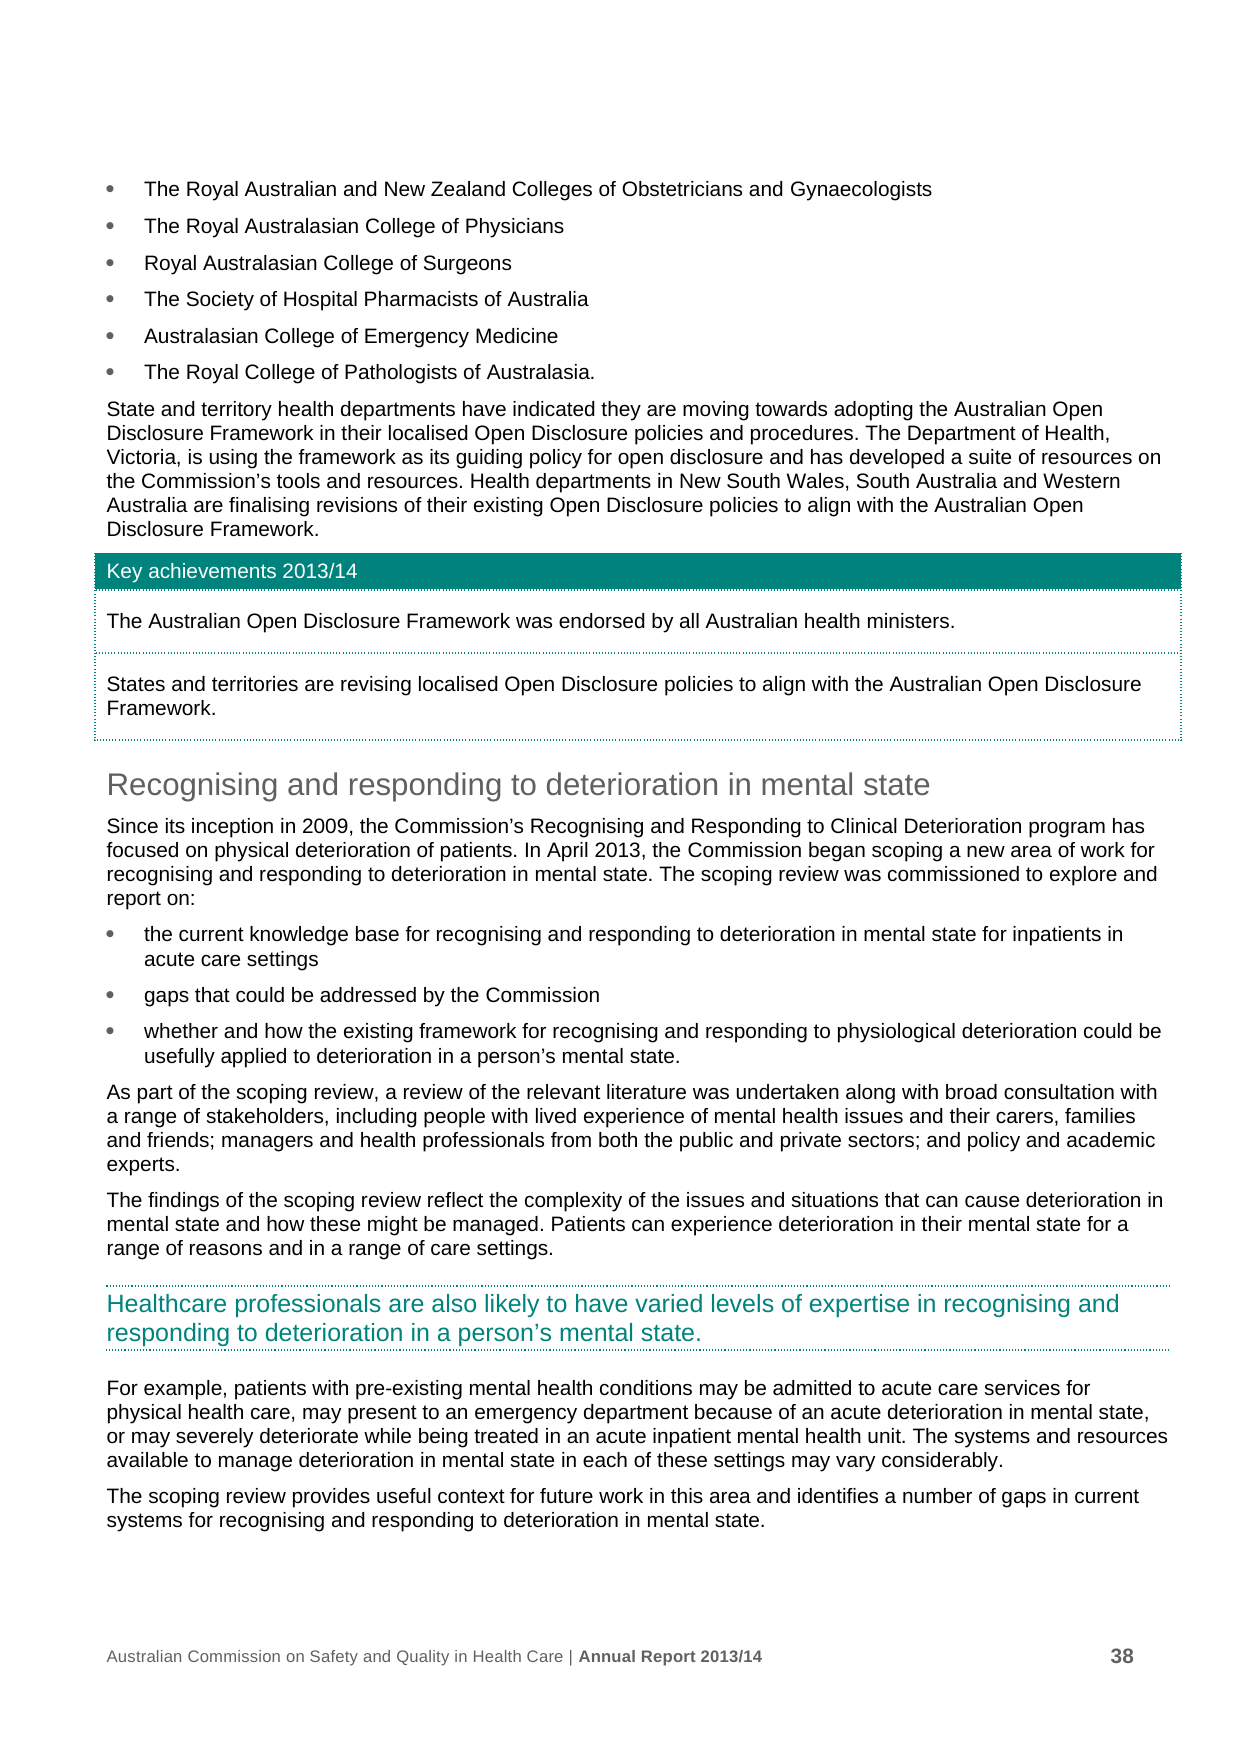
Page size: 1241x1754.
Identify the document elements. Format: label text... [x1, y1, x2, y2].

text The Royal College of Pathologists of Australasia. [106, 360, 1169, 384]
text State and territory health departments have indicated they are moving towards adopting the Australian Open Disclosure Framework in their localised Open Disclosure policies and procedures. The Department of Health, Victoria, is using the framework as its guiding policy for open disclosure and has developed a suite of resources on the Commission’s tools and resources. Health departments in New South Wales, South Australia and Western Australia are finalising revisions of their existing Open Disclosure policies to align with the Australian Open Disclosure Framework. [106, 397, 1169, 540]
table_header Key achievements 2013/14 [95, 553, 1181, 589]
text Healthcare professionals are also likely to have varied levels of expertise in recognising and responding to deterioration in a person’s mental state. [106, 1285, 1169, 1351]
text The Society of Hospital Pharmacists of Australia [106, 287, 1169, 311]
table_cell States and territories are revising localised Open Disclosure policies to align with the Australian Open Disclosure Framework. [95, 652, 1181, 738]
text Australasian College of Emergency Medicine [106, 323, 1169, 347]
text the current knowledge base for recognising and responding to deterioration in mental state for inpatients in acute care settings [106, 922, 1169, 970]
text gaps that could be addressed by the Commission [106, 983, 1169, 1007]
subtitle Recognising and responding to deterioration in mental state [106, 766, 1169, 801]
text The scoping review provides useful context for future work in this area and identifies a number of gaps in current systems for recognising and responding to deterioration in mental state. [106, 1484, 1169, 1532]
text The Royal Australian and New Zealand Colleges of Obstetricians and Gynaecologists [106, 177, 1169, 201]
text Royal Australasian College of Surgeons [106, 250, 1169, 274]
text The findings of the scoping review reflect the complexity of the issues and situations that can cause deterioration in mental state and how these might be managed. Patients can experience deterioration in their mental state for a range of reasons and in a range of care settings. [106, 1188, 1169, 1260]
text The Royal Australasian College of Physicians [106, 214, 1169, 238]
table_cell The Australian Open Disclosure Framework was endorsed by all Australian health ministers. [95, 589, 1181, 652]
text Since its inception in 2009, the Commission’s Recognising and Responding to Clinical Deterioration program has focused on physical deterioration of patients. In April 2013, the Commission began scoping a new area of work for recognising and responding to deterioration in mental state. The scoping review was commissioned to explore and report on: [106, 814, 1169, 910]
text As part of the scoping review, a review of the relevant literature was undertaken along with broad consultation with a range of stakeholders, including people with lived experience of mental health issues and their carers, families and friends; managers and health professionals from both the public and private sectors; and policy and academic experts. [106, 1080, 1169, 1176]
text whether and how the existing framework for recognising and responding to physiological deterioration could be usefully applied to deterioration in a person’s mental state. [106, 1019, 1169, 1067]
text For example, patients with pre-existing mental health conditions may be admitted to acute care services for physical health care, may present to an emergency department because of an acute deterioration in mental state, or may severely deteriorate while being treated in an acute inpatient mental health unit. The systems and resources available to manage deterioration in mental state in each of these settings may vary considerably. [106, 1376, 1169, 1472]
